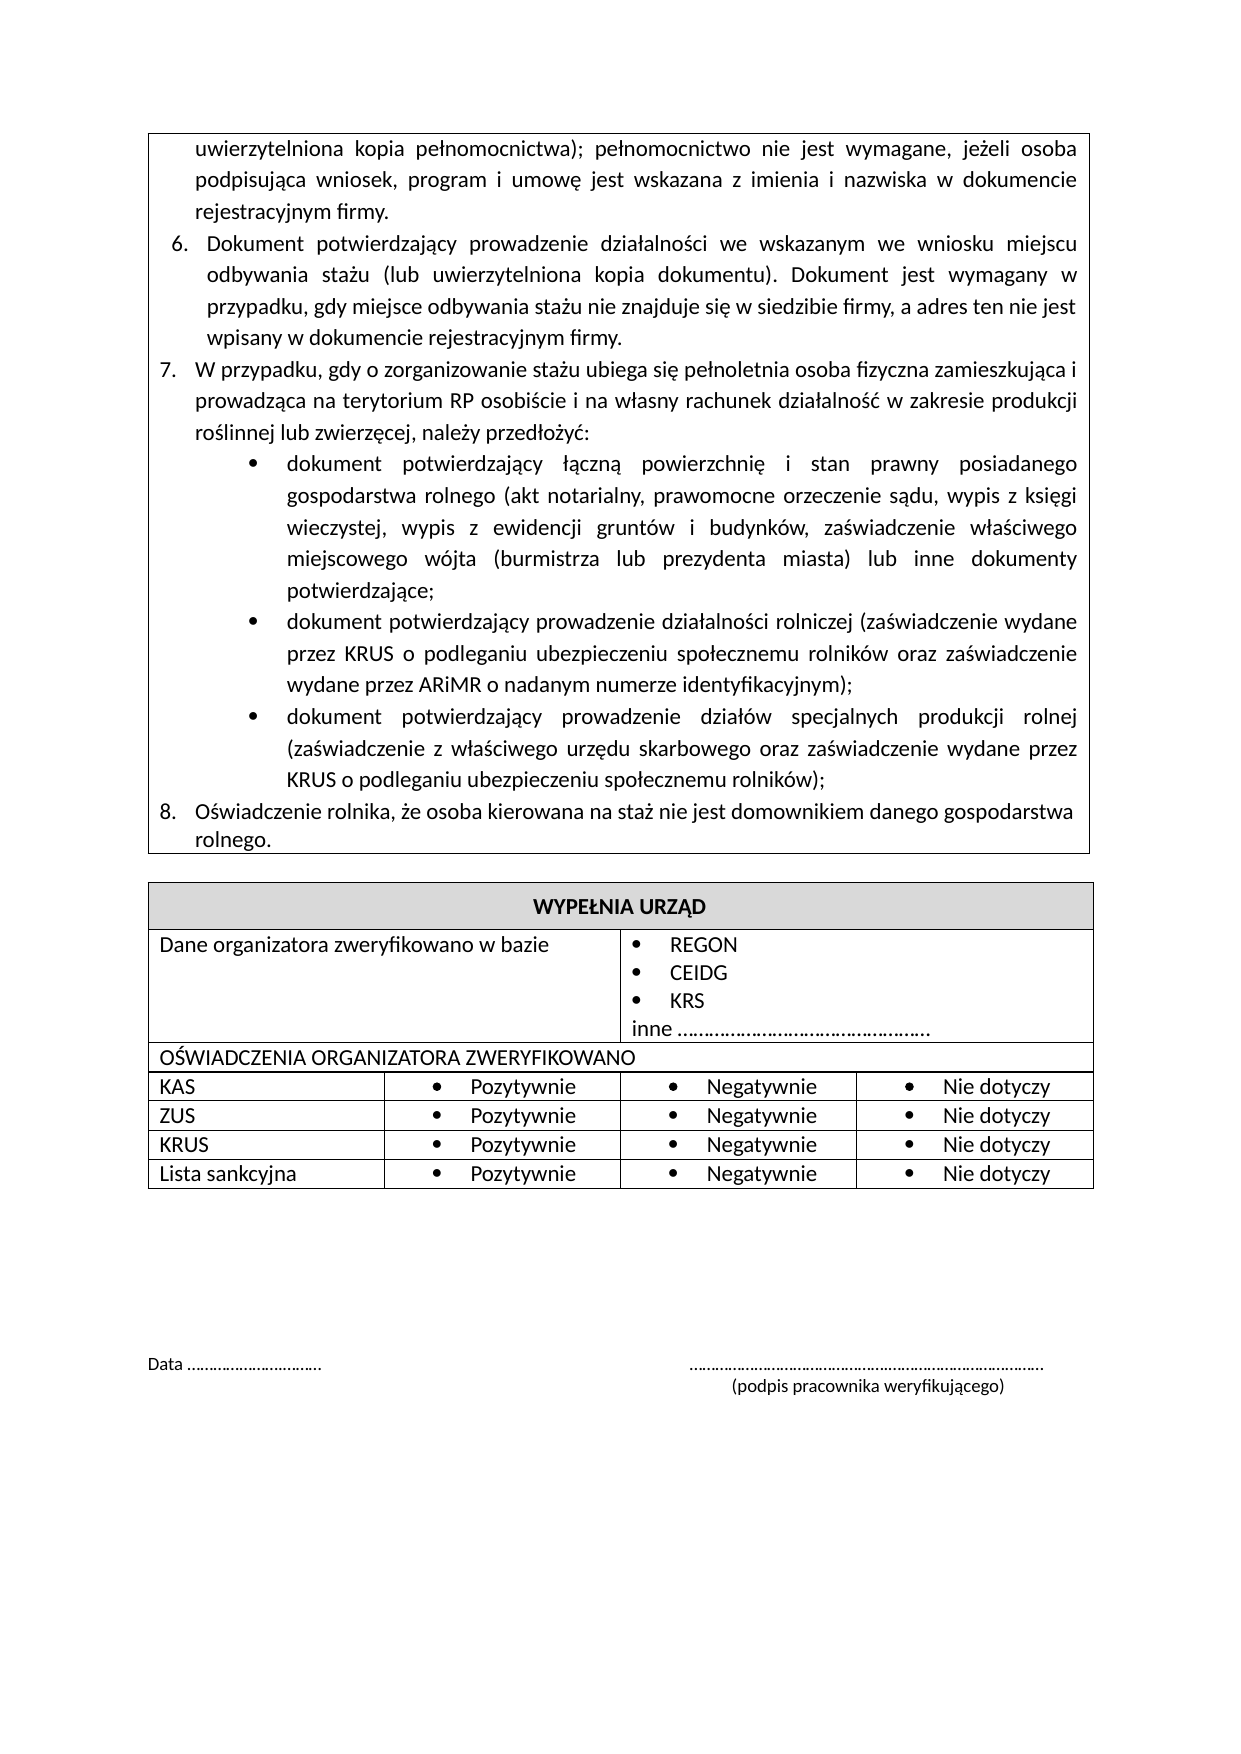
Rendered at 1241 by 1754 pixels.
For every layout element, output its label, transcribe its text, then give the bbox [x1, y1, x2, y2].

table_cell Nie dotyczy [857, 1101, 1093, 1129]
text (podpis pracownika weryfikującego) [185, 1374, 1090, 1397]
table_cell Nie dotyczy [857, 1073, 1093, 1100]
table_cell Negatywnie [621, 1073, 856, 1100]
table_cell REGON CEIDG KRS inne ………………………………………… [621, 930, 1093, 1042]
table_cell Pozytywnie [385, 1160, 620, 1188]
table_cell KAS [149, 1073, 384, 1100]
table_cell Pozytywnie [385, 1131, 620, 1158]
table_cell ZUS [149, 1101, 384, 1129]
table_cell Negatywnie [621, 1101, 856, 1129]
table_cell Lista sankcyjna [149, 1160, 384, 1188]
table_cell Nie dotyczy [857, 1131, 1093, 1158]
table_cell Pozytywnie [385, 1101, 620, 1129]
table_cell Dane organizatora zweryfikowano w bazie [149, 930, 620, 1042]
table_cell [149, 134, 1089, 853]
table_cell Negatywnie [621, 1160, 856, 1188]
table_cell Negatywnie [621, 1131, 856, 1158]
table_cell KRUS [149, 1131, 384, 1158]
table_header WYPEŁNIA URZĄD [149, 883, 1093, 929]
table_cell OŚWIADCZENIA ORGANIZATORA ZWERYFIKOWANO [149, 1043, 1093, 1071]
text Data ………………….……… ……………………………………….……………………………… [148, 1352, 1090, 1374]
table_cell Nie dotyczy [857, 1160, 1093, 1188]
table_cell Pozytywnie [385, 1073, 620, 1100]
